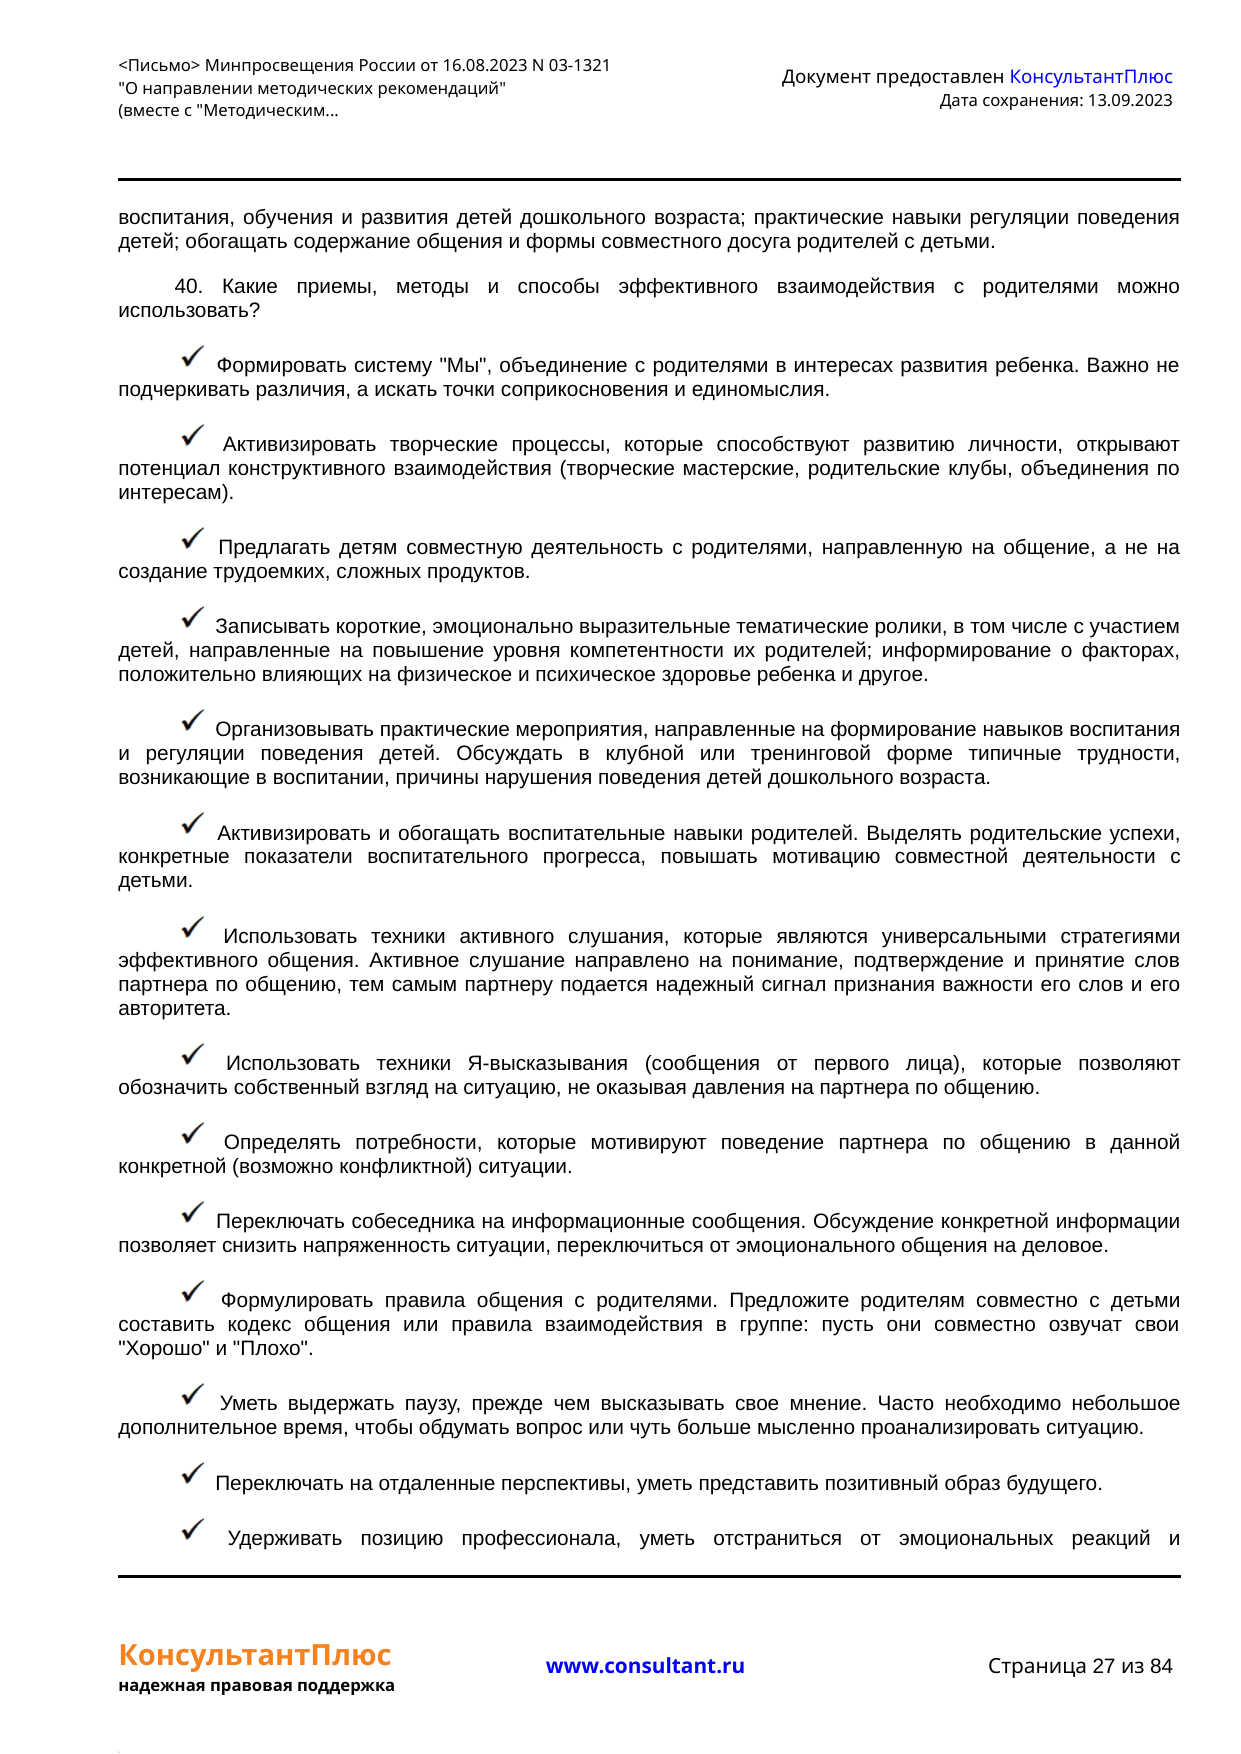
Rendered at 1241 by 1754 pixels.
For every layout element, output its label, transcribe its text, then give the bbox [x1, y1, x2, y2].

picture [174, 524, 210, 555]
picture [174, 1460, 210, 1490]
picture [174, 1515, 210, 1546]
picture [174, 1198, 210, 1229]
text Формировать систему "Мы", объединение с родителями в интересах развития ребенка. Важно не подчеркивать различия, а искать точки соприкосновения и единомыслия. [118, 342, 1181, 401]
text Переключать на отдаленные перспективы, уметь представить позитивный образ будущего. [118, 1460, 1181, 1494]
text Уметь выдержать паузу, прежде чем высказывать свое мнение. Часто необходимо небольшое дополнительное время, чтобы обдумать вопрос или чуть больше мысленно проанализировать ситуацию. [118, 1381, 1181, 1439]
text Активизировать творческие процессы, которые способствуют развитию личности, открывают потенциал конструктивного взаимодействия (творческие мастерские, родительские клубы, объединения по интересам). [118, 421, 1181, 504]
text Использовать техники активного слушания, которые являются универсальными стратегиями эффективного общения. Активное слушание направлено на понимание, подтверждение и принятие слов партнера по общению, тем самым партнеру подается надежный сигнал признания важности его слов и его авторитета. [118, 913, 1181, 1019]
text Переключать собеседника на информационные сообщения. Обсуждение конкретной информации позволяет снизить напряженность ситуации, переключиться от эмоционального общения на деловое. [118, 1198, 1181, 1257]
picture [174, 1040, 210, 1071]
text Формулировать правила общения с родителями. Предложите родителям совместно с детьми составить кодекс общения или правила взаимодействия в группе: пусть они совместно озвучат свои "Хорошо" и "Плохо". [118, 1278, 1181, 1360]
picture [174, 810, 210, 840]
text 40. Какие приемы, методы и способы эффективного взаимодействия с родителями можно использовать? [118, 273, 1181, 321]
picture [174, 421, 210, 452]
text Организовывать практические мероприятия, направленные на формирование навыков воспитания и регуляции поведения детей. Обсуждать в клубной или тренинговой форме типичные трудности, возникающие в воспитании, причины нарушения поведения детей дошкольного возраста. [118, 707, 1181, 789]
picture [174, 603, 210, 634]
text Использовать техники Я-высказывания (сообщения от первого лица), которые позволяют обозначить собственный взгляд на ситуацию, не оказывая давления на партнера по общению. [118, 1040, 1181, 1098]
text Активизировать и обогащать воспитательные навыки родителей. Выделять родительские успехи, конкретные показатели воспитательного прогресса, повышать мотивацию совместной деятельности с детьми. [118, 810, 1181, 892]
picture [174, 1277, 210, 1308]
picture [174, 342, 210, 373]
picture [174, 913, 210, 944]
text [118, 1515, 1181, 1549]
picture [174, 1119, 210, 1150]
picture [174, 1380, 210, 1411]
text Определять потребности, которые мотивируют поведение партнера по общению в данной конкретной (возможно конфликтной) ситуации. [118, 1119, 1181, 1178]
picture [174, 706, 210, 737]
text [118, 205, 1181, 253]
text Предлагать детям совместную деятельность с родителями, направленную на общение, а не на создание трудоемких, сложных продуктов. [118, 524, 1181, 583]
text Записывать короткие, эмоционально выразительные тематические ролики, в том числе с участием детей, направленные на повышение уровня компетентности их родителей; информирование о факторах, положительно влияющих на физическое и психическое здоровье ребенка и другое. [118, 604, 1181, 686]
